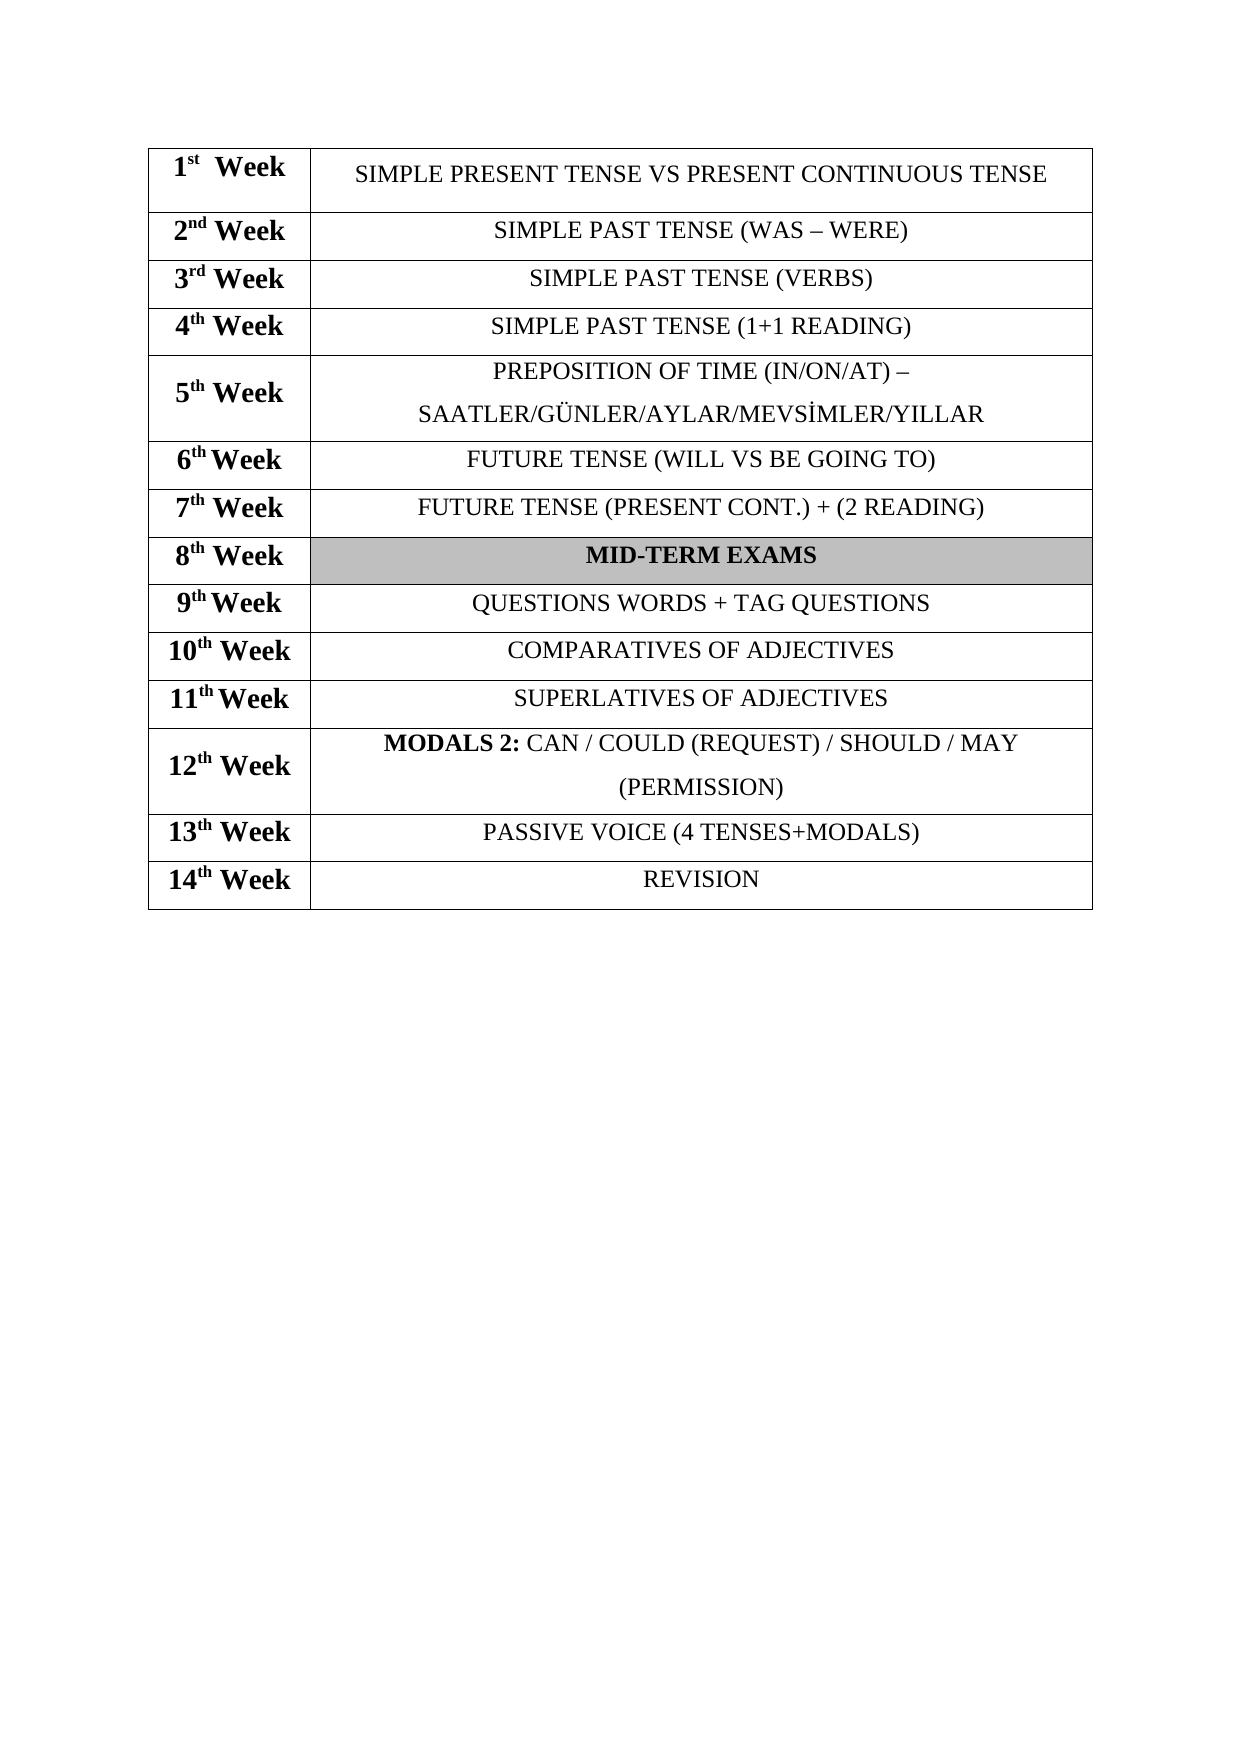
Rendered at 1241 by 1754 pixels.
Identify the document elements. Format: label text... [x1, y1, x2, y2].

table_cell 14th Week [149, 862, 310, 909]
table_cell MODALS 2: CAN / COULD (REQUEST) / SHOULD / MAY (PERMISSION) [311, 729, 1092, 813]
table_cell REVISION [311, 862, 1092, 909]
table_cell SUPERLATIVES OF ADJECTIVES [311, 681, 1092, 727]
table_cell 4th Week [149, 309, 310, 355]
table_cell 2nd Week [149, 213, 310, 260]
table_cell COMPARATIVES OF ADJECTIVES [311, 633, 1092, 680]
table_cell 6th Week [149, 442, 310, 489]
table_cell 10th Week [149, 633, 310, 680]
table_cell SIMPLE PAST TENSE (WAS – WERE) [311, 213, 1092, 260]
table_cell 8th Week [149, 538, 310, 584]
table_cell FUTURE TENSE (PRESENT CONT.) + (2 READING) [311, 490, 1092, 537]
table_cell 7th Week [149, 490, 310, 537]
table_cell SIMPLE PAST TENSE (1+1 READING) [311, 309, 1092, 355]
table_cell PREPOSITION OF TIME (IN/ON/AT) – SAATLER/GÜNLER/AYLAR/MEVSİMLER/YILLAR [311, 356, 1092, 441]
table_cell 11th Week [149, 681, 310, 727]
table_cell FUTURE TENSE (WILL VS BE GOING TO) [311, 442, 1092, 489]
table_cell SIMPLE PRESENT TENSE VS PRESENT CONTINUOUS TENSE [311, 149, 1092, 212]
table_cell 1st Week [149, 149, 310, 212]
table_cell 13th Week [149, 815, 310, 861]
table_cell 3rd Week [149, 261, 310, 307]
table_cell 9th Week [149, 585, 310, 632]
table_cell 12th Week [149, 729, 310, 813]
table_cell QUESTIONS WORDS + TAG QUESTIONS [311, 585, 1092, 632]
table_cell PASSIVE VOICE (4 TENSES+MODALS) [311, 815, 1092, 861]
table_cell MID-TERM EXAMS [311, 538, 1092, 584]
table_cell SIMPLE PAST TENSE (VERBS) [311, 261, 1092, 307]
table_cell 5th Week [149, 356, 310, 441]
